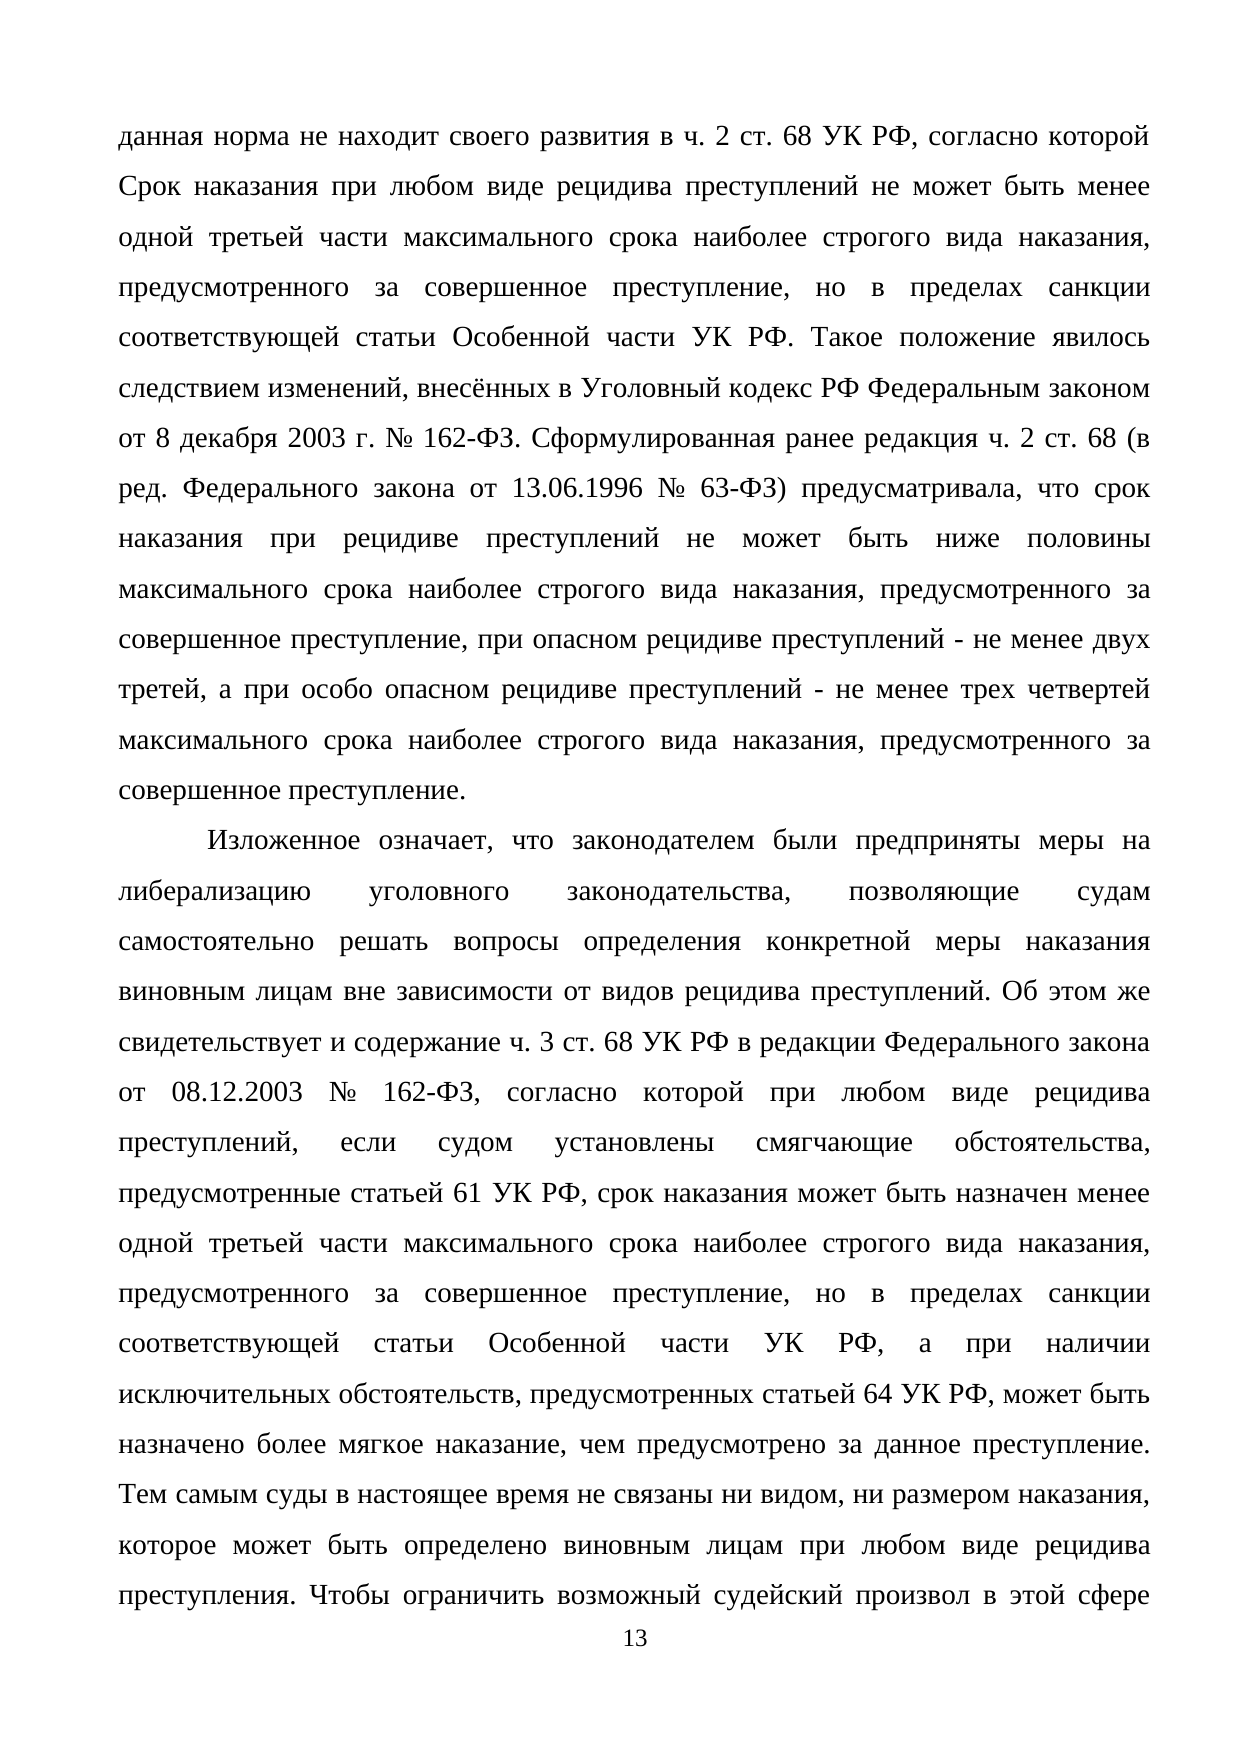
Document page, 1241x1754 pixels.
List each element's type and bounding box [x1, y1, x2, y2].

text [118, 822, 1152, 1611]
text [118, 118, 1152, 806]
